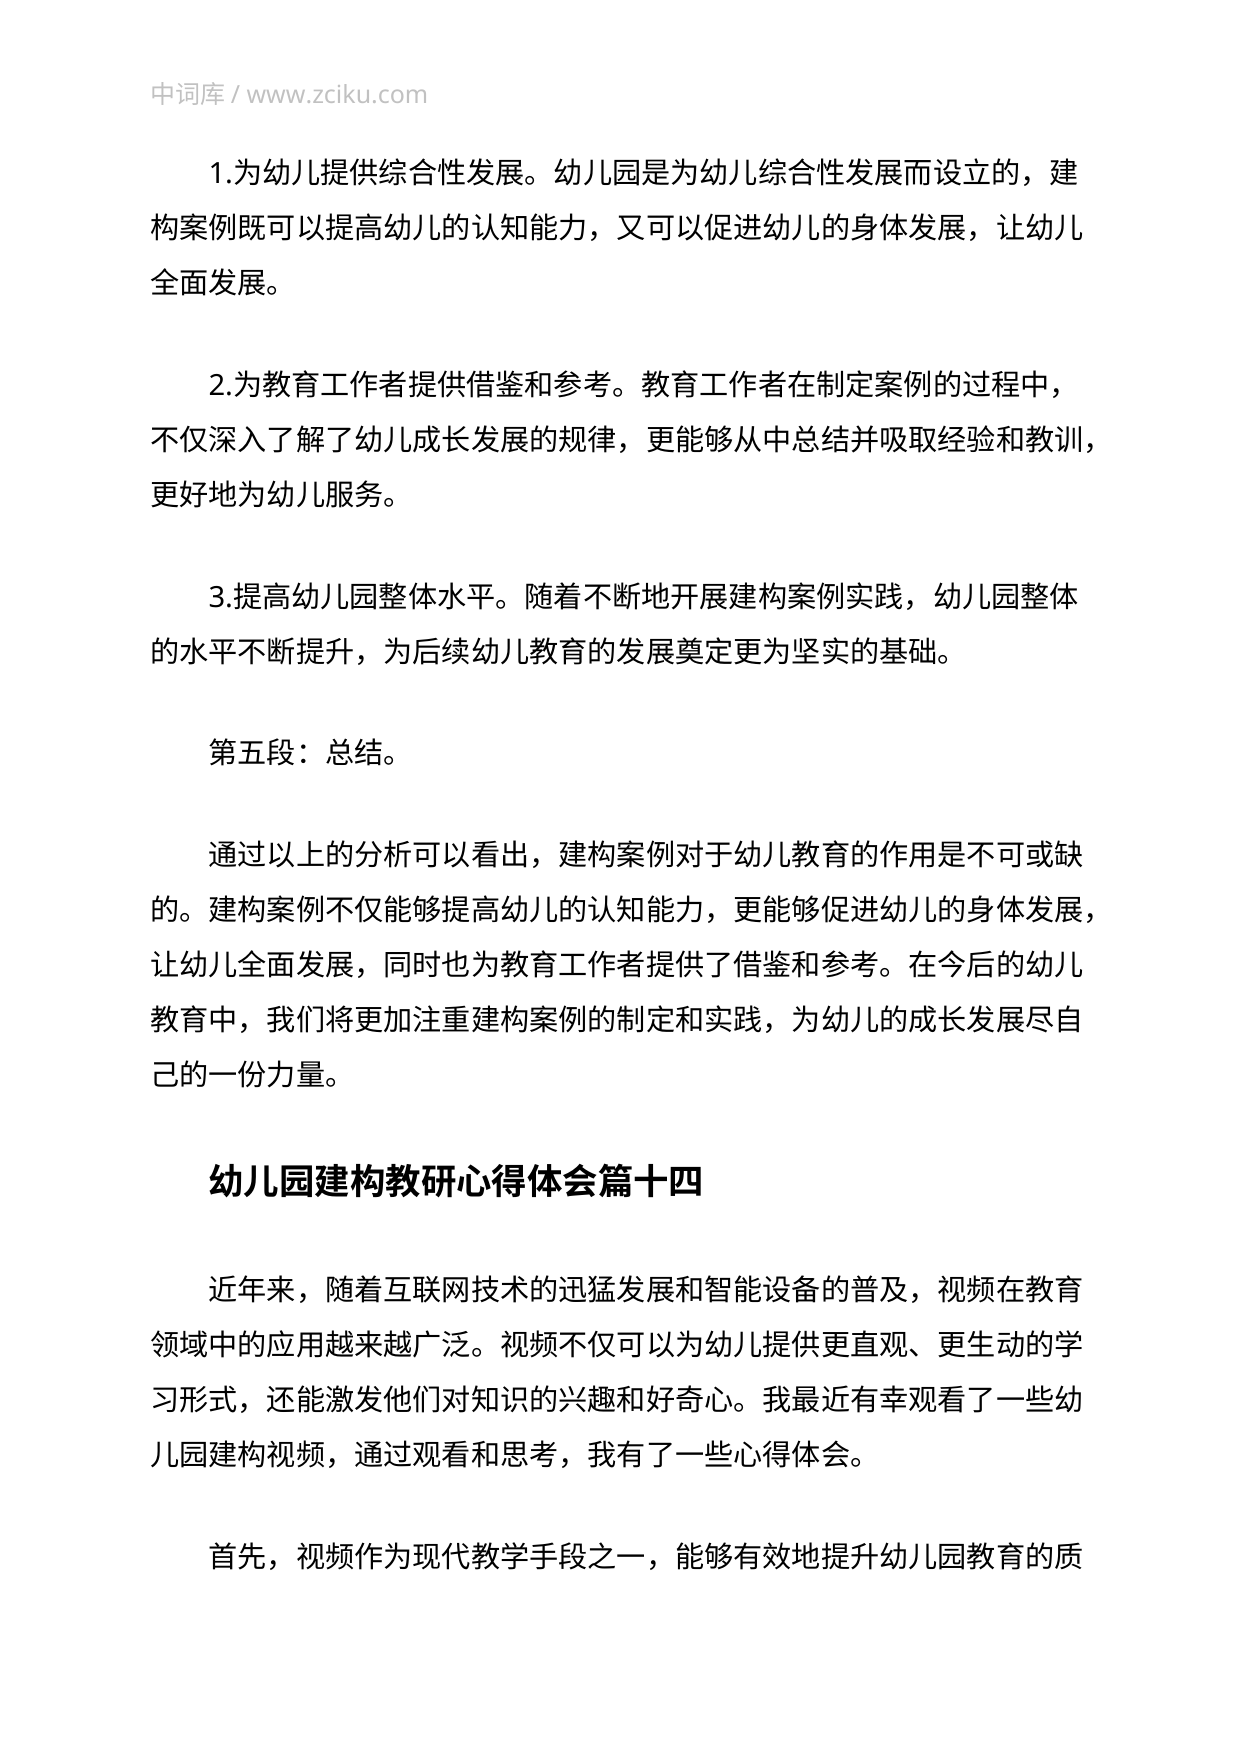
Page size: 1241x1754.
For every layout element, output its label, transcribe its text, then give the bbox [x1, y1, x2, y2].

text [150, 1533, 1090, 1575]
text 幼儿园建构教研心得体会篇十四 [150, 1153, 1090, 1204]
text 2.为教育工作者提供借鉴和参考。教育工作者在制定案例的过程中，不仅深入了解了幼儿成长发展的规律，更能够从中总结并吸取经验和教训，更好地为幼儿服务。 [150, 362, 1090, 514]
text 1.为幼儿提供综合性发展。幼儿园是为幼儿综合性发展而设立的，建构案例既可以提高幼儿的认知能力，又可以促进幼儿的身体发展，让幼儿全面发展。 [150, 150, 1090, 302]
text 第五段：总结。 [150, 730, 1090, 772]
text 近年来，随着互联网技术的迅猛发展和智能设备的普及，视频在教育领域中的应用越来越广泛。视频不仅可以为幼儿提供更直观、更生动的学习形式，还能激发他们对知识的兴趣和好奇心。我最近有幸观看了一些幼儿园建构视频，通过观看和思考，我有了一些心得体会。 [150, 1267, 1090, 1474]
text 3.提高幼儿园整体水平。随着不断地开展建构案例实践，幼儿园整体的水平不断提升，为后续幼儿教育的发展奠定更为坚实的基础。 [150, 573, 1090, 671]
text 通过以上的分析可以看出，建构案例对于幼儿教育的作用是不可或缺的。建构案例不仅能够提高幼儿的认知能力，更能够促进幼儿的身体发展，让幼儿全面发展，同时也为教育工作者提供了借鉴和参考。在今后的幼儿教育中，我们将更加注重建构案例的制定和实践，为幼儿的成长发展尽自己的一份力量。 [150, 832, 1090, 1094]
